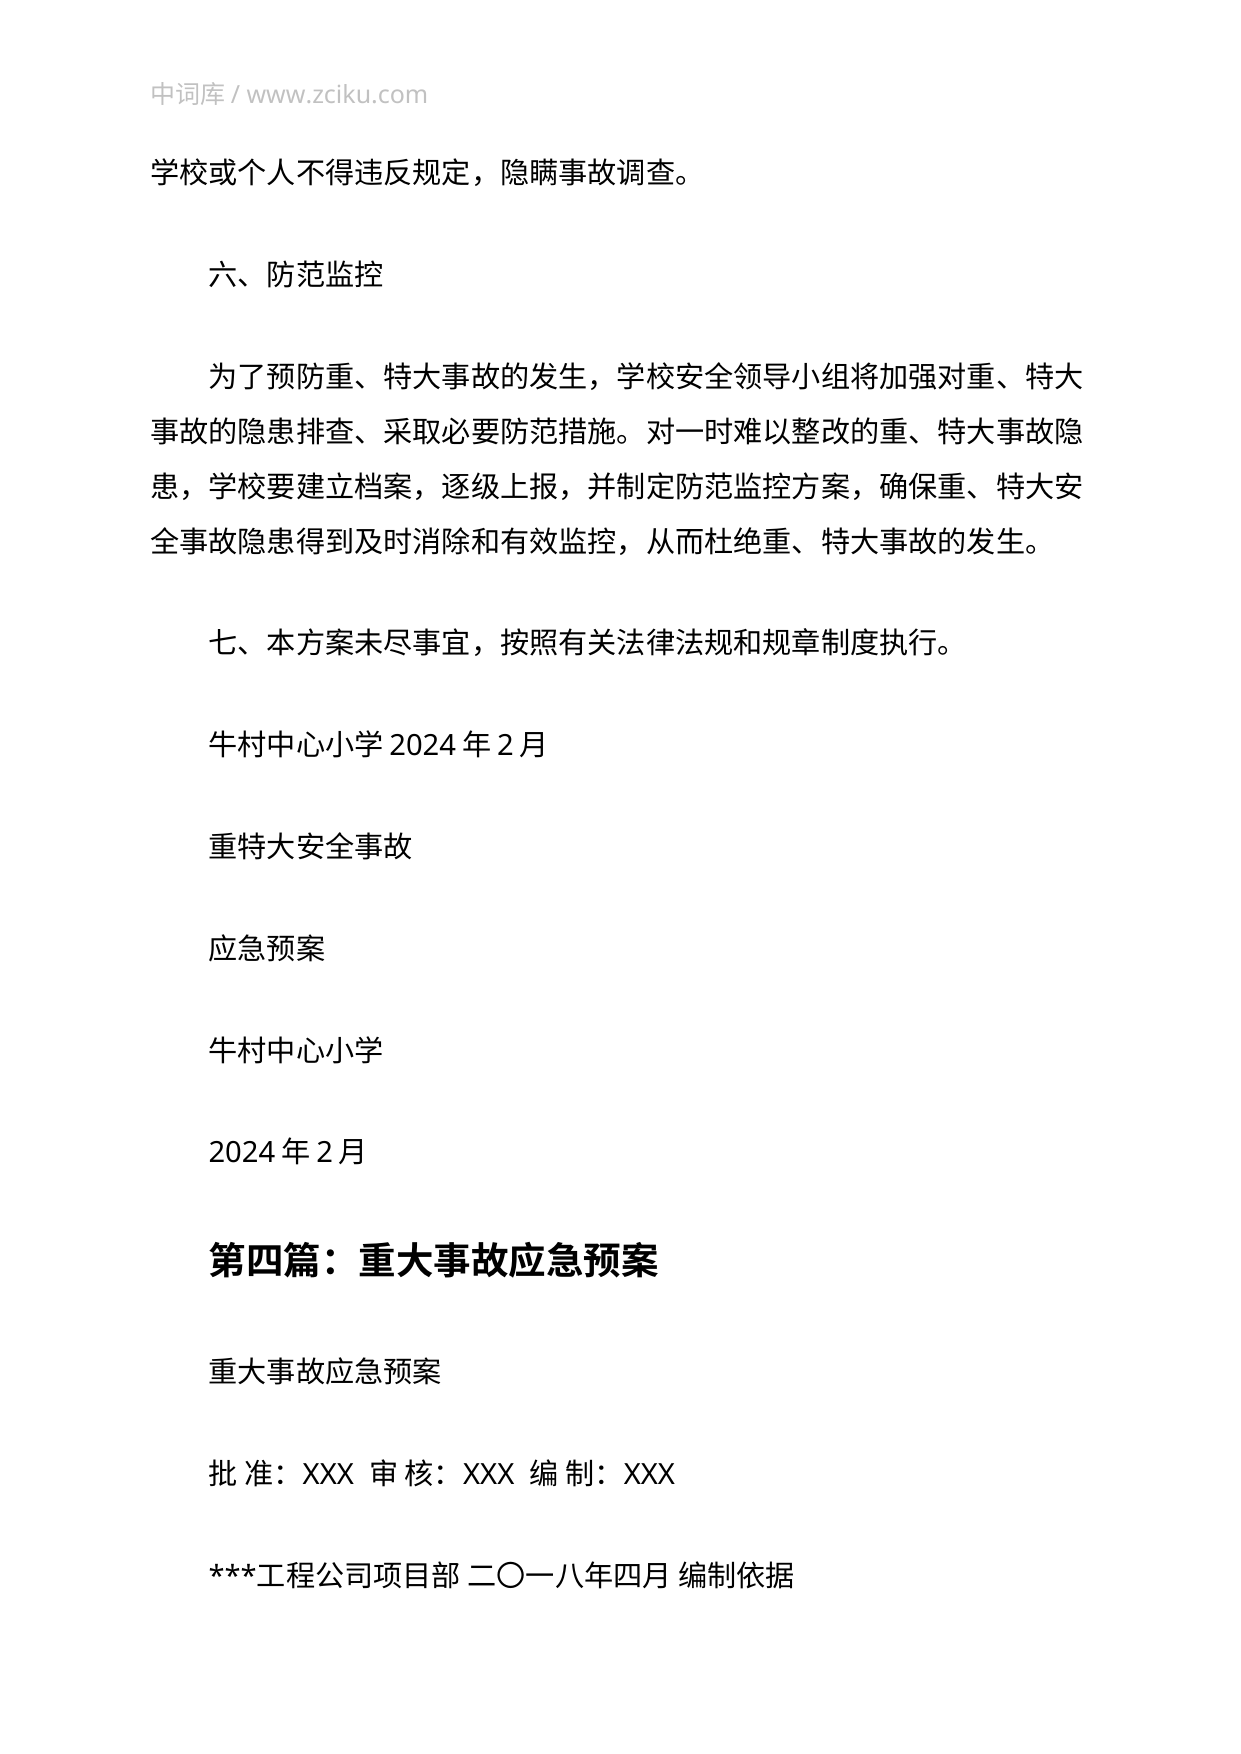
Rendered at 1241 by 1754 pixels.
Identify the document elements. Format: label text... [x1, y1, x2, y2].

text ***工程公司项目部 二〇一八年四月 编制依据 [150, 1552, 1090, 1594]
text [150, 150, 1090, 192]
text 牛村中心小学 [150, 1027, 1090, 1069]
text 牛村中心小学2024年2月 [150, 722, 1090, 764]
text 重大事故应急预案 [150, 1348, 1090, 1391]
text 六、防范监控 [150, 252, 1090, 294]
text 应急预案 [150, 926, 1090, 968]
text 七、本方案未尽事宜，按照有关法律法规和规章制度执行。 [150, 620, 1090, 662]
text 2024年2月 [150, 1129, 1090, 1171]
text 第四篇：重大事故应急预案 [150, 1231, 1090, 1285]
text 批 准：XXX 审 核：XXX 编 制：XXX [150, 1450, 1090, 1493]
text 重特大安全事故 [150, 824, 1090, 866]
text 为了预防重、特大事故的发生，学校安全领导小组将加强对重、特大事故的隐患排查、采取必要防范措施。对一时难以整改的重、特大事故隐患，学校要建立档案，逐级上报，并制定防范监控方案，确保重、特大安全事故隐患得到及时消除和有效监控，从而杜绝重、特大事故的发生。 [150, 353, 1090, 561]
